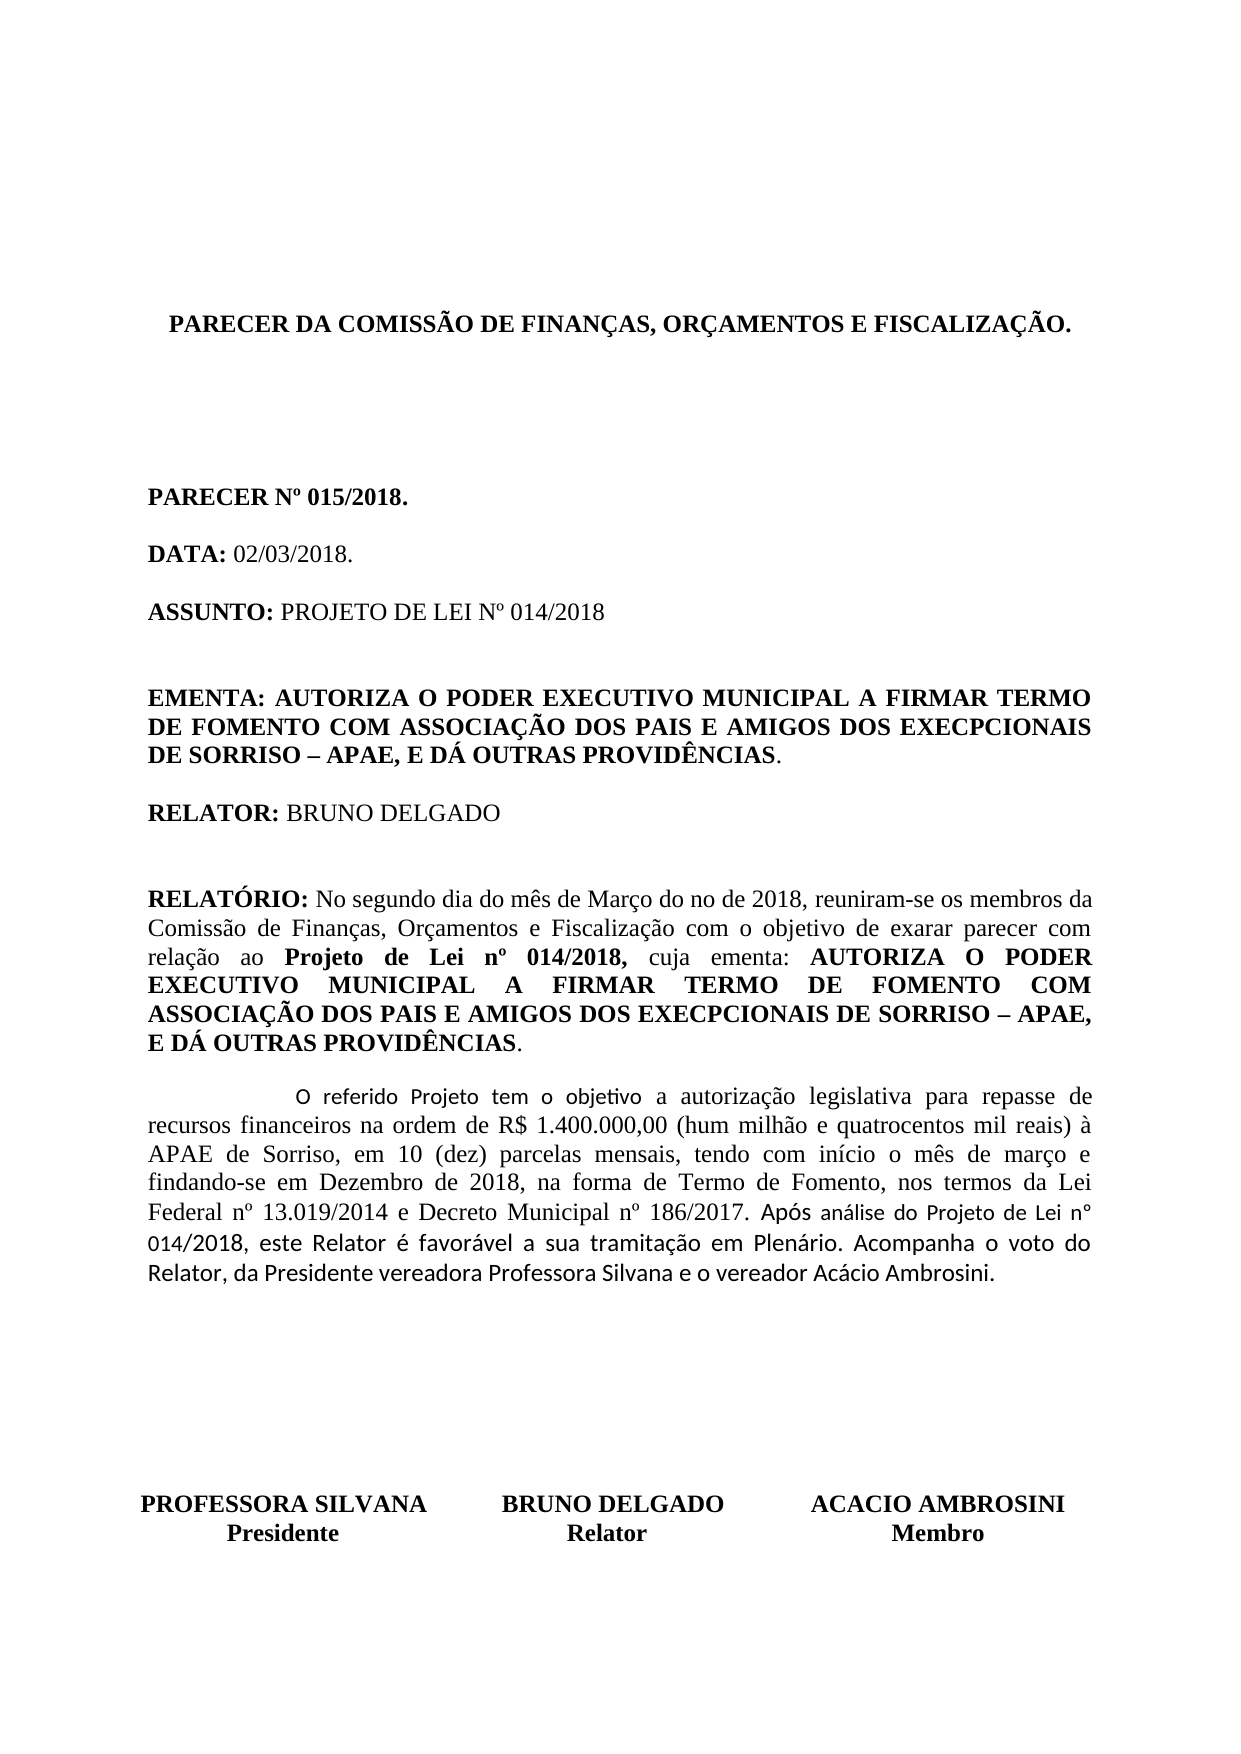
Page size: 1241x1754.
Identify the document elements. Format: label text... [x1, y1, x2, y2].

text RELATÓRIO: No segundo dia do mês de Março do no de 2018, reuniram-se os membros da Comissão de Finanças, Orçamentos e Fiscalização com o objetivo de exarar parecer com relação ao Projeto de Lei nº 014/2018, cuja ementa: AUTORIZA O PODER EXECUTIVO MUNICIPAL A FIRMAR TERMO DE FOMENTO COM ASSOCIAÇÃO DOS PAIS E AMIGOS DOS EXECPCIONAIS DE SORRISO – APAE, E DÁ OUTRAS PROVIDÊNCIAS. [148, 884, 1093, 1057]
text RELATOR: BRUNO DELGADO [148, 798, 1093, 827]
subtitle PARECER Nº 015/2018. [148, 482, 1093, 511]
table_header PROFESSORA SILVANA Presidente [133, 1489, 427, 1547]
text ASSUNTO: PROJETO DE LEI Nº 014/2018 [148, 597, 1093, 626]
text PARECER DA COMISSÃO DE FINANÇAS, ORÇAMENTOS E FISCALIZAÇÃO. [148, 309, 1093, 338]
table_header BRUNO DELGADO Relator [427, 1489, 768, 1547]
table_header ACACIO AMBROSINI Membro [768, 1489, 1108, 1547]
text EMENTA: AUTORIZA O PODER EXECUTIVO MUNICIPAL A FIRMAR TERMO DE FOMENTO COM ASSOCIAÇÃO DOS PAIS E AMIGOS DOS EXECPCIONAIS DE SORRISO – APAE, E DÁ OUTRAS PROVIDÊNCIAS. [148, 683, 1093, 769]
text O referido Projeto tem o objetivo a autorização legislativa para repasse de recursos financeiros na ordem de R$ 1.400.000,00 (hum milhão e quatrocentos mil reais) à APAE de Sorriso, em 10 (dez) parcelas mensais, tendo com início o mês de março e findando-se em Dezembro de 2018, na forma de Termo de Fomento, nos termos da Lei Federal nº 13.019/2014 e Decreto Municipal nº 186/2017. Após análise do Projeto de Lei nº 014/2018, este Relator é favorável a sua tramitação em Plenário. Acompanha o voto do Relator, da Presidente vereadora Professora Silvana e o vereador Acácio Ambrosini. [148, 1081, 1093, 1288]
text DATA: 02/03/2018. [148, 539, 1093, 568]
